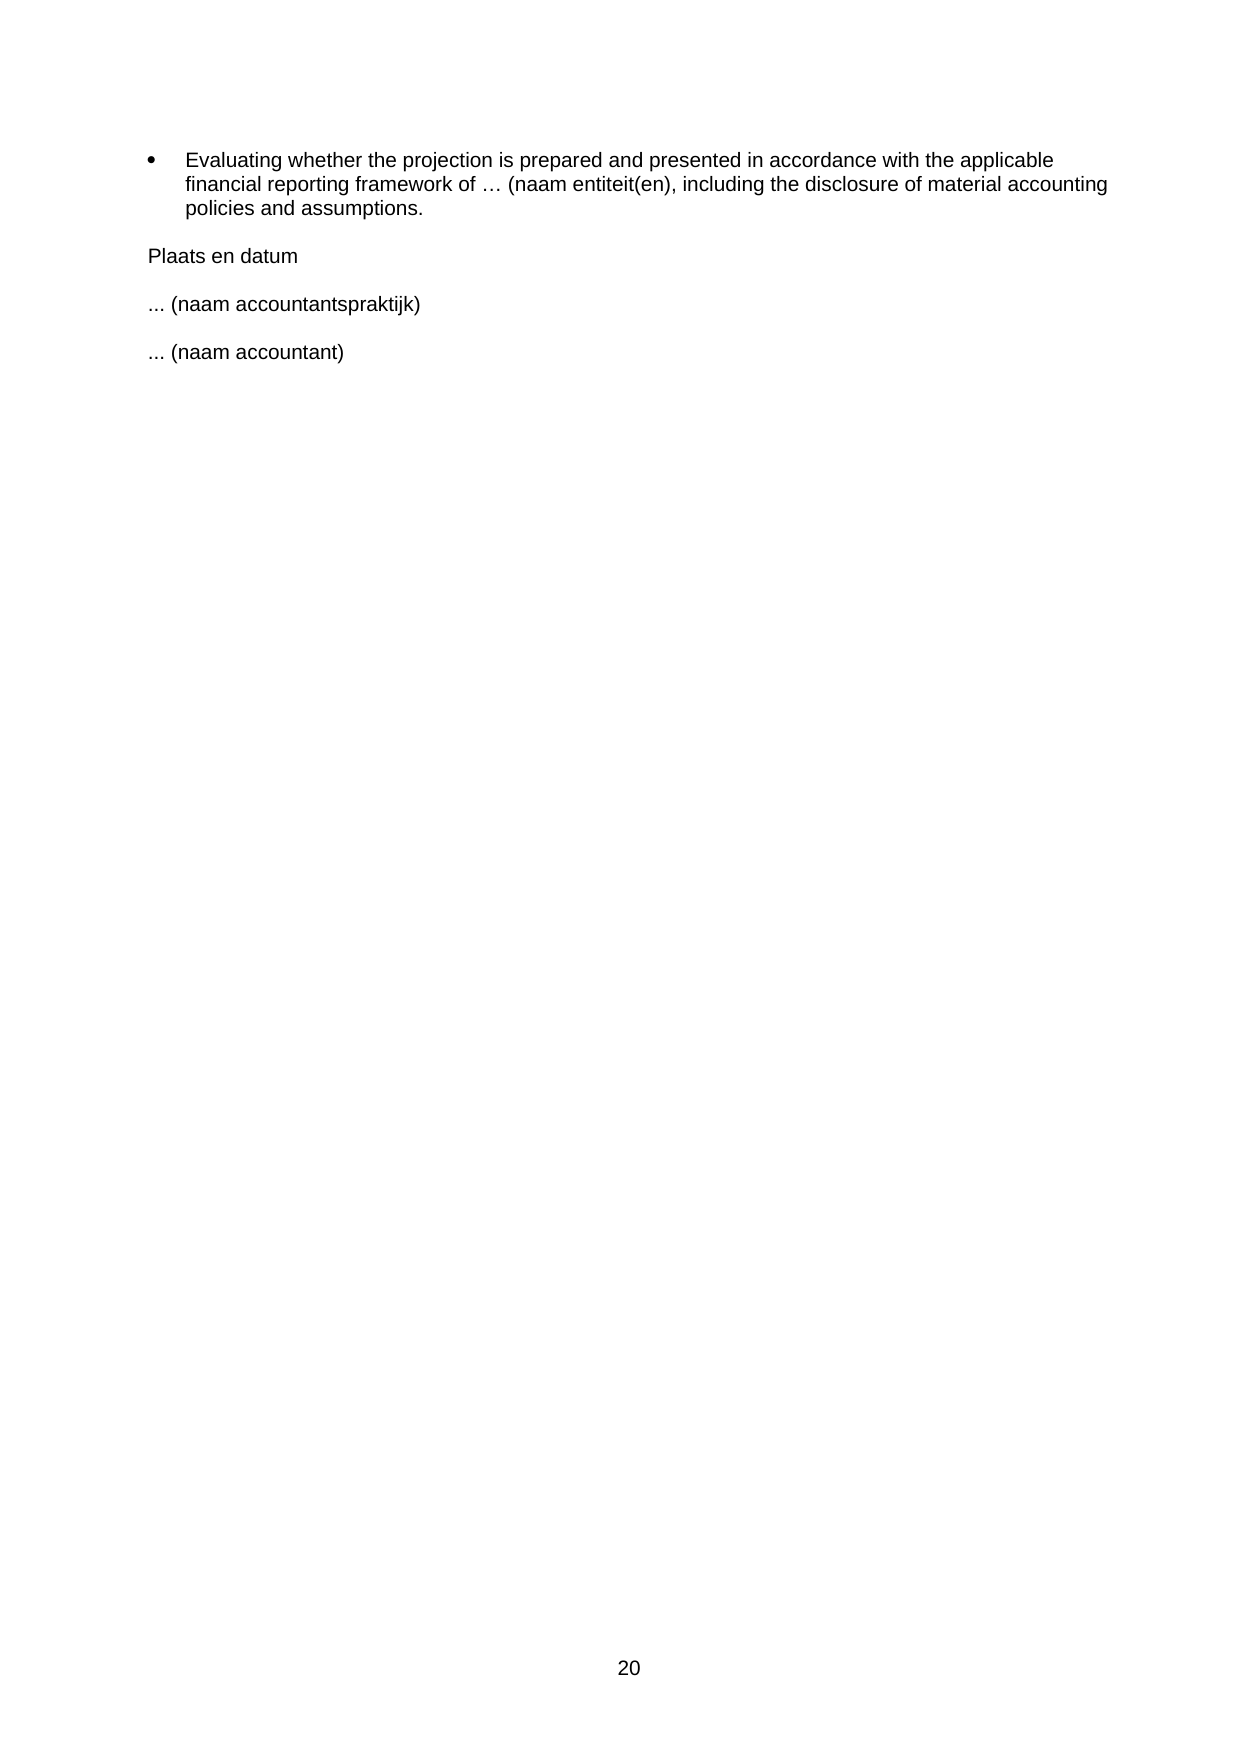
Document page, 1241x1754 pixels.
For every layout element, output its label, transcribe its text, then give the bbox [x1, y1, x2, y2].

text ... (naam accountantspraktijk) [148, 292, 1110, 316]
text ... (naam accountant) [148, 339, 1110, 363]
text Plaats en datum [148, 244, 1110, 268]
list Evaluating whether the projection is prepared and presented in accordance with the applicable financial reporting framework of … (naam entiteit(en), including the disclosure of material accounting policies and assumptions. [148, 148, 1110, 220]
